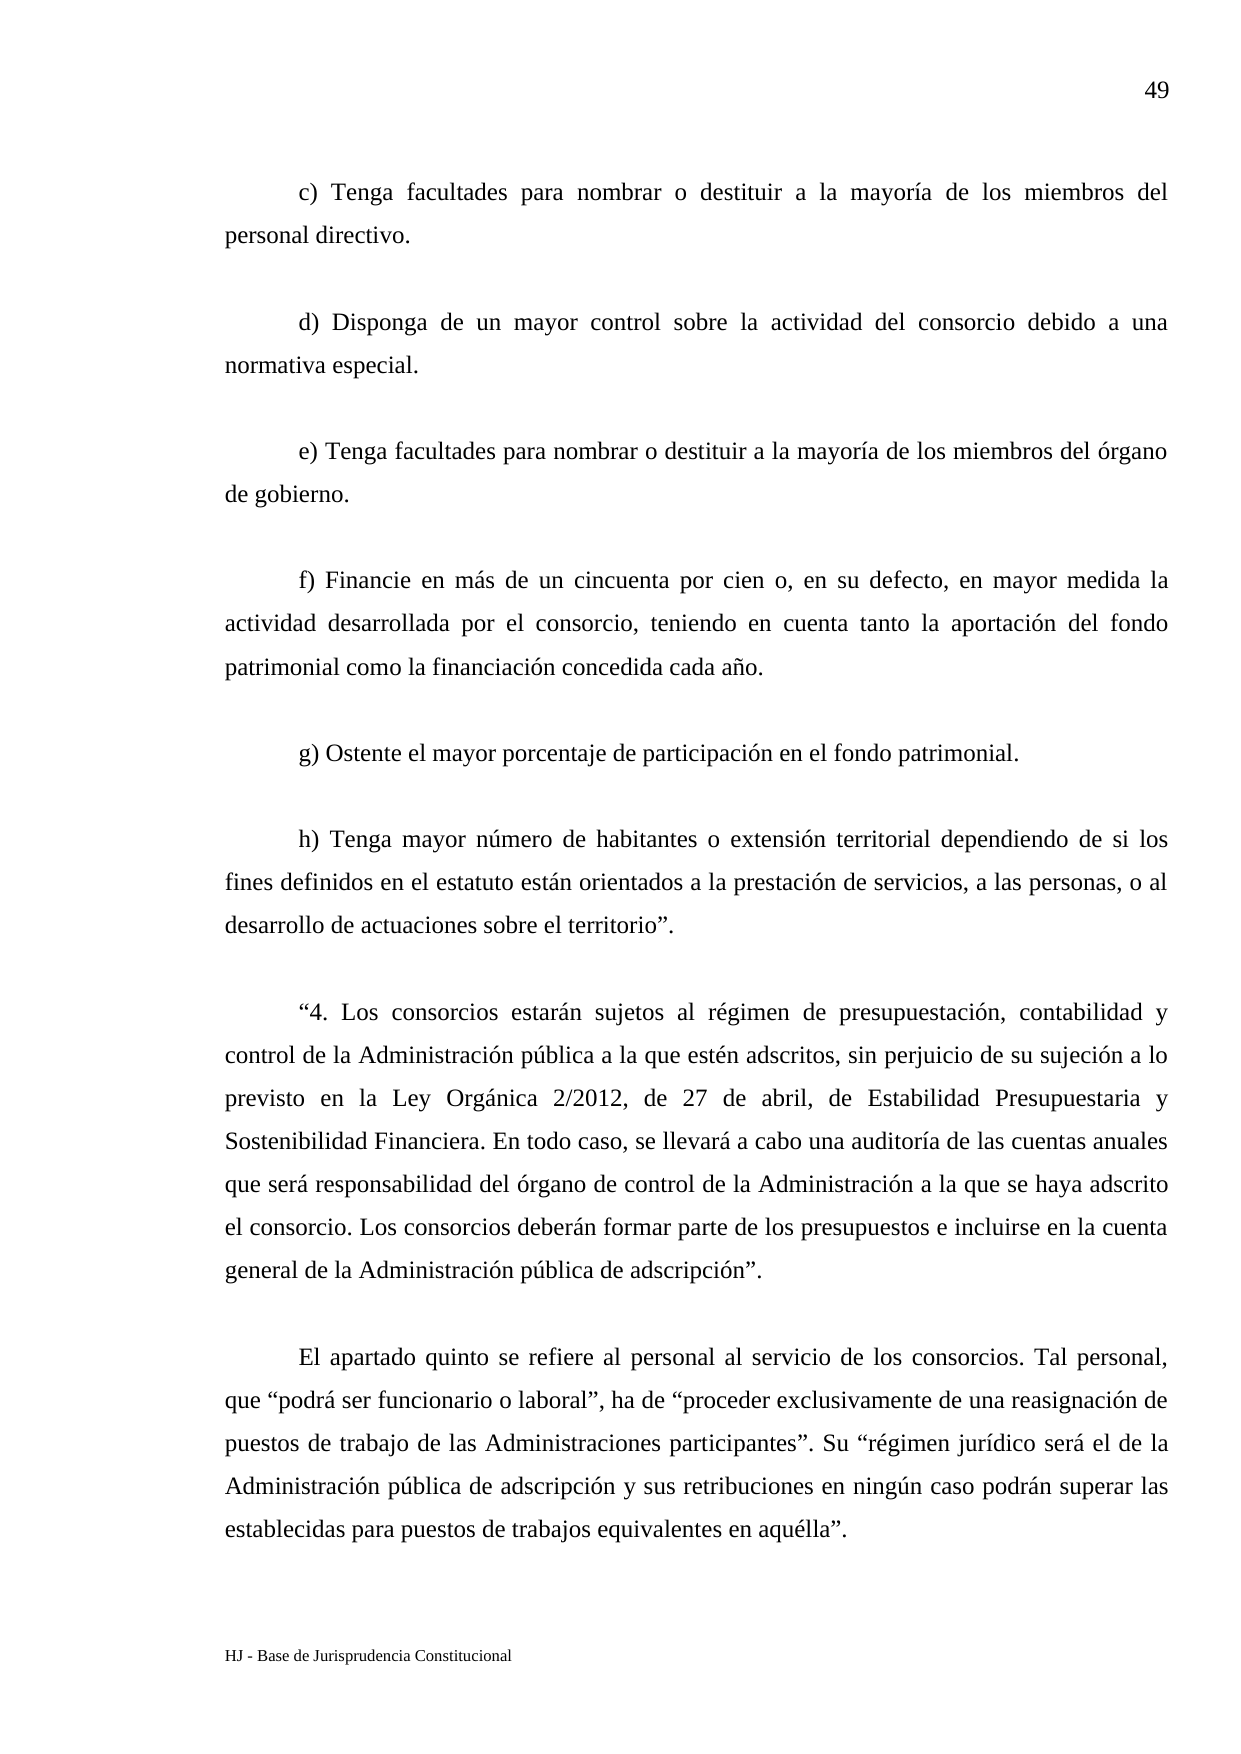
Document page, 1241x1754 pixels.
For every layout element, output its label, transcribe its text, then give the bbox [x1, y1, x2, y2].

text g) Ostente el mayor porcentaje de participación en el fondo patrimonial. [224, 738, 1169, 767]
text e) Tenga facultades para nombrar o destituir a la mayoría de los miembros del órgano de gobierno. [224, 436, 1169, 508]
text El apartado quinto se refiere al personal al servicio de los consorcios. Tal personal, que “podrá ser funcionario o laboral”, ha de “proceder exclusivamente de una reasignación de puestos de trabajo de las Administraciones participantes”. Su “régimen jurídico será el de la Administración pública de adscripción y sus retribuciones en ningún caso podrán superar las establecidas para puestos de trabajos equivalentes en aquélla”. [224, 1342, 1169, 1543]
text f) Financie en más de un cincuenta por cien o, en su defecto, en mayor medida la actividad desarrollada por el consorcio, teniendo en cuenta tanto la aportación del fondo patrimonial como la financiación concedida cada año. [224, 565, 1169, 680]
text c) Tenga facultades para nombrar o destituir a la mayoría de los miembros del personal directivo. [224, 177, 1169, 249]
text d) Disponga de un mayor control sobre la actividad del consorcio debido a una normativa especial. [224, 307, 1169, 378]
text h) Tenga mayor número de habitantes o extensión territorial dependiendo de si los fines definidos en el estatuto están orientados a la prestación de servicios, a las personas, o al desarrollo de actuaciones sobre el territorio”. [224, 824, 1169, 939]
text “4. Los consorcios estarán sujetos al régimen de presupuestación, contabilidad y control de la Administración pública a la que estén adscritos, sin perjuicio de su sujeción a lo previsto en la Ley Orgánica 2/2012, de 27 de abril, de Estabilidad Presupuestaria y Sostenibilidad Financiera. En todo caso, se llevará a cabo una auditoría de las cuentas anuales que será responsabilidad del órgano de control de la Administración a la que se haya adscrito el consorcio. Los consorcios deberán formar parte de los presupuestos e incluirse en la cuenta general de la Administración pública de adscripción”. [224, 997, 1169, 1284]
